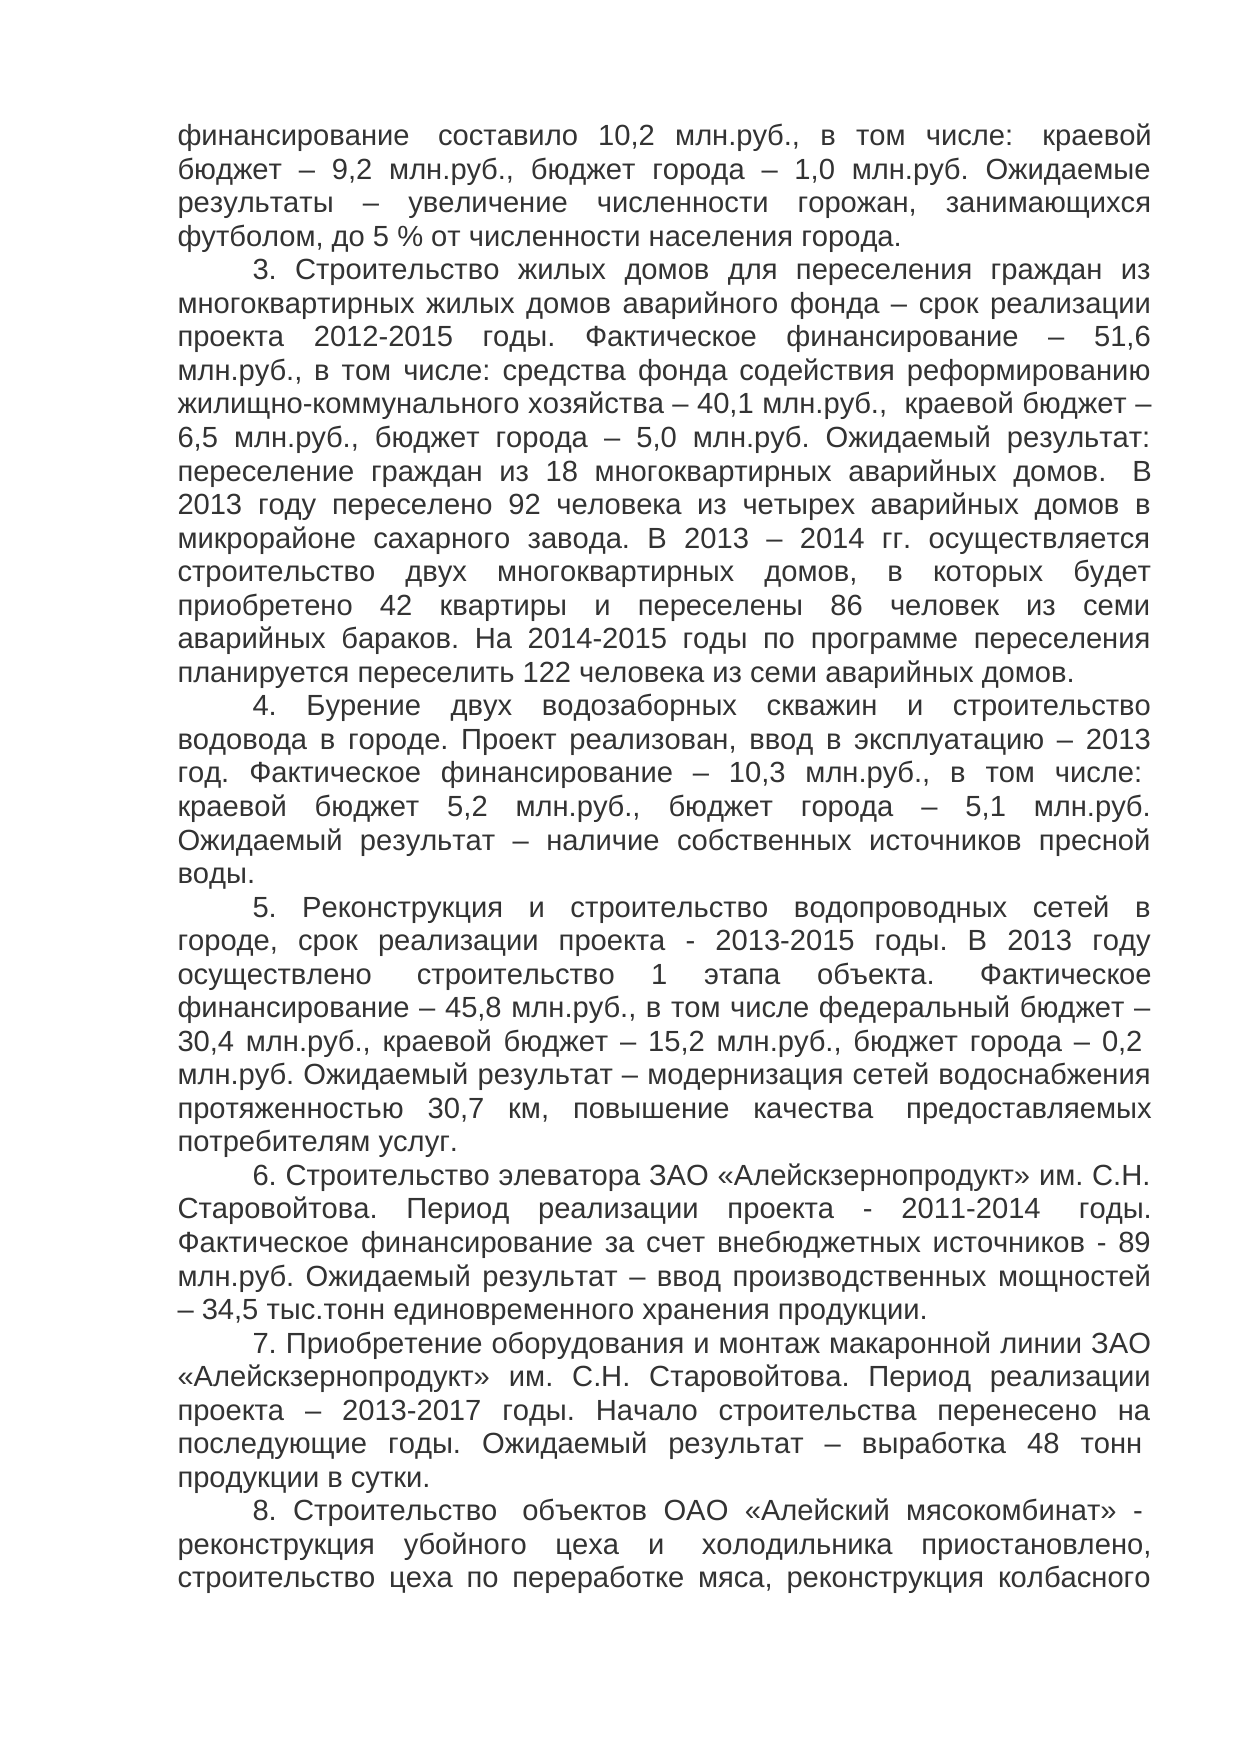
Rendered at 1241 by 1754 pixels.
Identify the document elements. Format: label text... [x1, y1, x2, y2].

text 6. Строительство элеватора ЗАО «Алейскзернопродукт» им. С.Н. Старовойтова. Период реализации проекта - 2011-2014 годы. Фактическое финансирование за счет внебюджетных источников - 89 млн.руб. Ожидаемый результат – ввод производственных мощностей – 34,5 тыс.тонн единовременного хранения продукции. [177, 1158, 1152, 1326]
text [177, 1493, 1152, 1594]
text 4. Бурение двух водозаборных скважин и строительство водовода в городе. Проект реализован, ввод в эксплуатацию – 2013 год. Фактическое финансирование – 10,3 млн.руб., в том числе: краевой бюджет 5,2 млн.руб., бюджет города – 5,1 млн.руб. Ожидаемый результат – наличие собственных источников пресной воды. [177, 688, 1152, 889]
text 5. Реконструкция и строительство водопроводных сетей в городе, срок реализации проекта - 2013-2015 годы. В 2013 году осуществлено строительство 1 этапа объекта. Фактическое финансирование – 45,8 млн.руб., в том числе федеральный бюджет – 30,4 млн.руб., краевой бюджет – 15,2 млн.руб., бюджет города – 0,2 млн.руб. Ожидаемый результат – модернизация сетей водоснабжения протяженностью 30,7 км, повышение качества предоставляемых потребителям услуг. [177, 889, 1152, 1158]
text 3. Строительство жилых домов для переселения граждан из многоквартирных жилых домов аварийного фонда – срок реализации проекта 2012-2015 годы. Фактическое финансирование – 51,6 млн.руб., в том числе: средства фонда содействия реформированию жилищно-коммунального хозяйства – 40,1 млн.руб., краевой бюджет – 6,5 млн.руб., бюджет города – 5,0 млн.руб. Ожидаемый результат: переселение граждан из 18 многоквартирных аварийных домов. В 2013 году переселено 92 человека из четырех аварийных домов в микрорайоне сахарного завода. В 2013 – 2014 гг. осуществляется строительство двух многоквартирных домов, в которых будет приобретено 42 квартиры и переселены 86 человек из семи аварийных бараков. На 2014-2015 годы по программе переселения планируется переселить 122 человека из семи аварийных домов. [177, 252, 1152, 688]
text 7. Приобретение оборудования и монтаж макаронной линии ЗАО «Алейскзернопродукт» им. С.Н. Старовойтова. Период реализации проекта – 2013-2017 годы. Начало строительства перенесено на последующие годы. Ожидаемый результат – выработка 48 тонн продукции в сутки. [177, 1326, 1152, 1493]
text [177, 118, 1152, 252]
